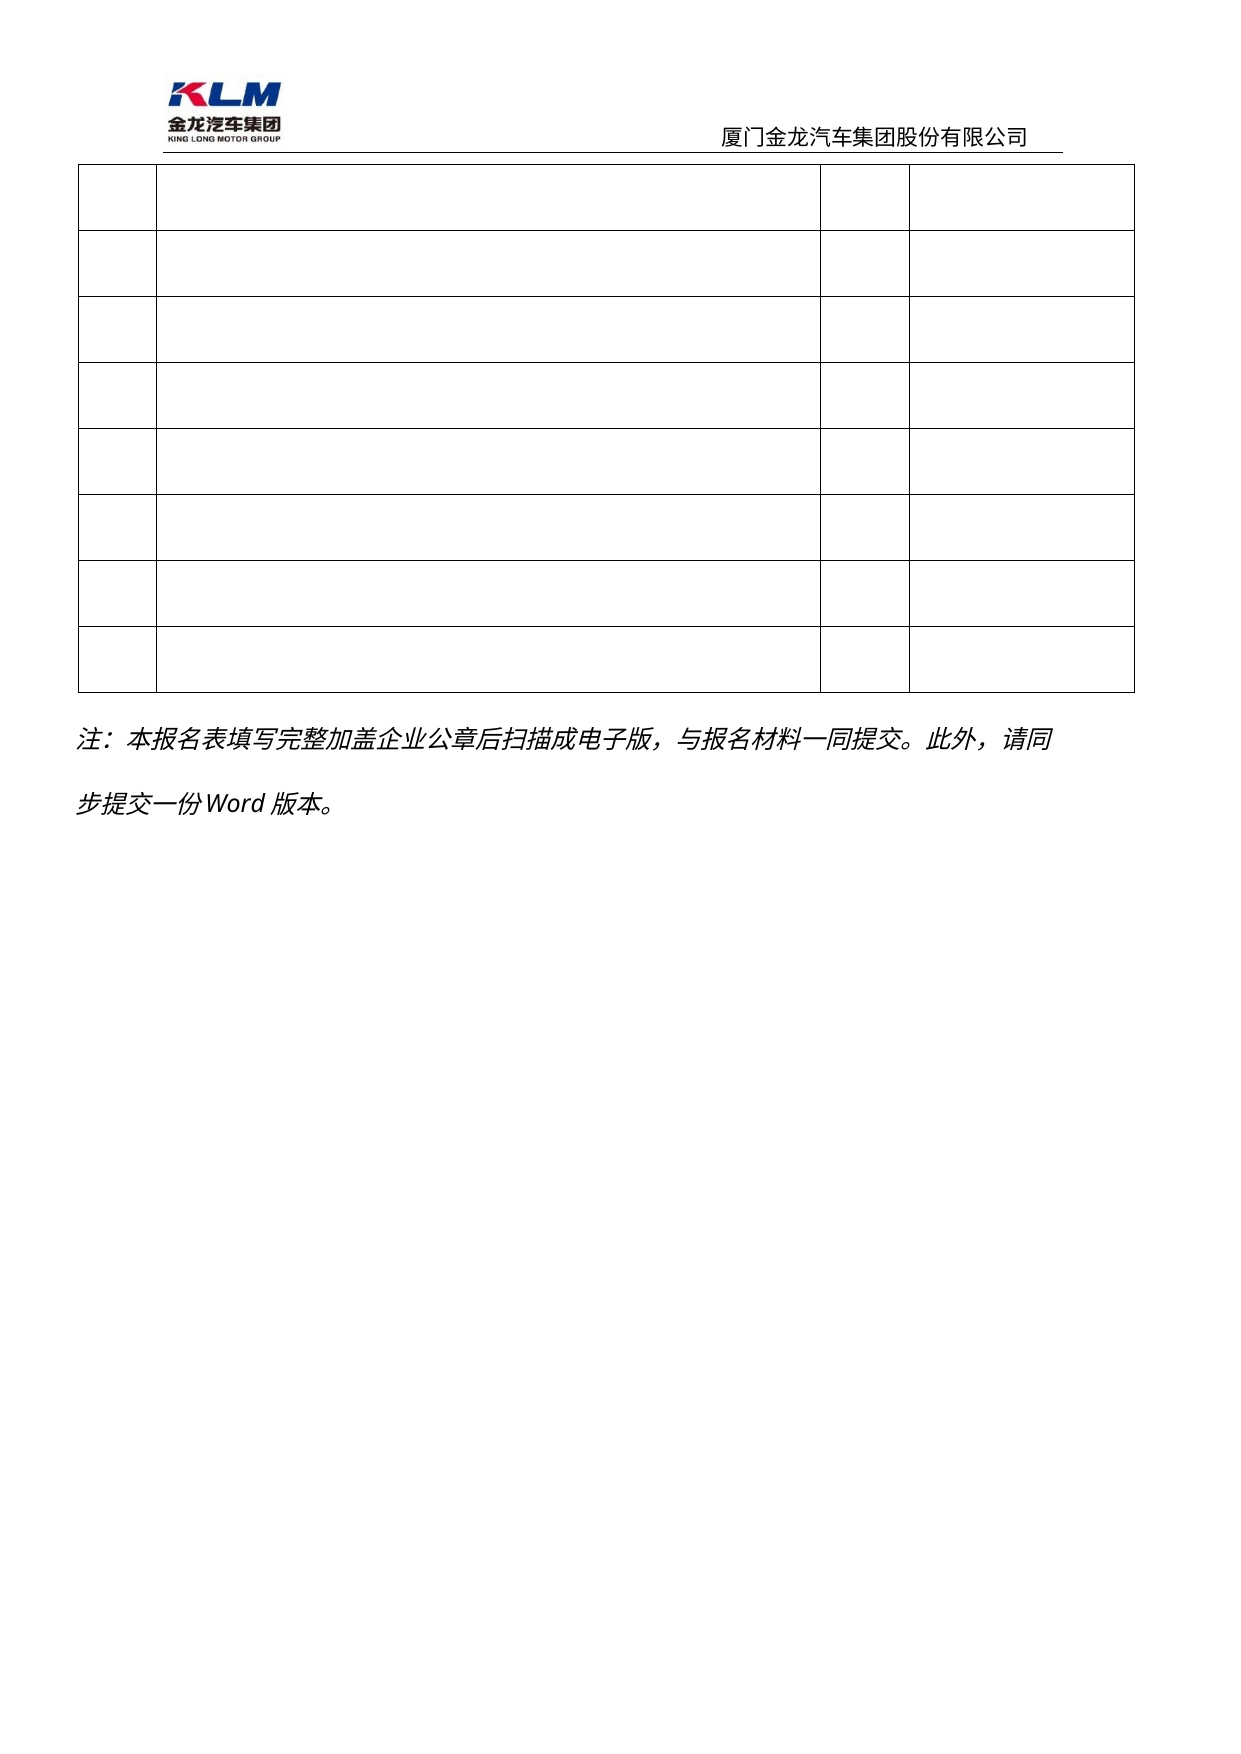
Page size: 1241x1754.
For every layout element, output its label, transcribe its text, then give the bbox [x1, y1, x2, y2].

table_cell [79, 165, 156, 230]
table_cell [79, 363, 156, 428]
table_cell [157, 363, 820, 428]
table_cell [821, 495, 909, 560]
table_cell [157, 297, 820, 362]
table_cell [821, 363, 909, 428]
table_cell [79, 231, 156, 296]
table_cell [79, 429, 156, 494]
table_cell [157, 165, 820, 230]
table_cell [79, 297, 156, 362]
table_cell [910, 561, 1134, 626]
table_cell [157, 429, 820, 494]
table_cell [910, 165, 1134, 230]
table_cell [821, 297, 909, 362]
table_cell [79, 561, 156, 626]
table_cell [821, 231, 909, 296]
table_cell [910, 297, 1134, 362]
picture [162, 73, 285, 146]
table_cell [79, 495, 156, 560]
table_cell [910, 231, 1134, 296]
table_cell [910, 627, 1134, 692]
table_cell [157, 231, 820, 296]
table_cell [821, 429, 909, 494]
table_cell [910, 429, 1134, 494]
table_cell [821, 627, 909, 692]
table_cell [910, 363, 1134, 428]
table_cell [157, 627, 820, 692]
text 注：本报名表填写完整加盖企业公章后扫描成电子版，与报名材料一同提交。此外，请同步提交一份Word版本。 [75, 706, 1063, 836]
table_cell [157, 561, 820, 626]
table_cell [157, 495, 820, 560]
table_cell [821, 165, 909, 230]
table_cell [79, 627, 156, 692]
table_cell [910, 495, 1134, 560]
table_cell [821, 561, 909, 626]
